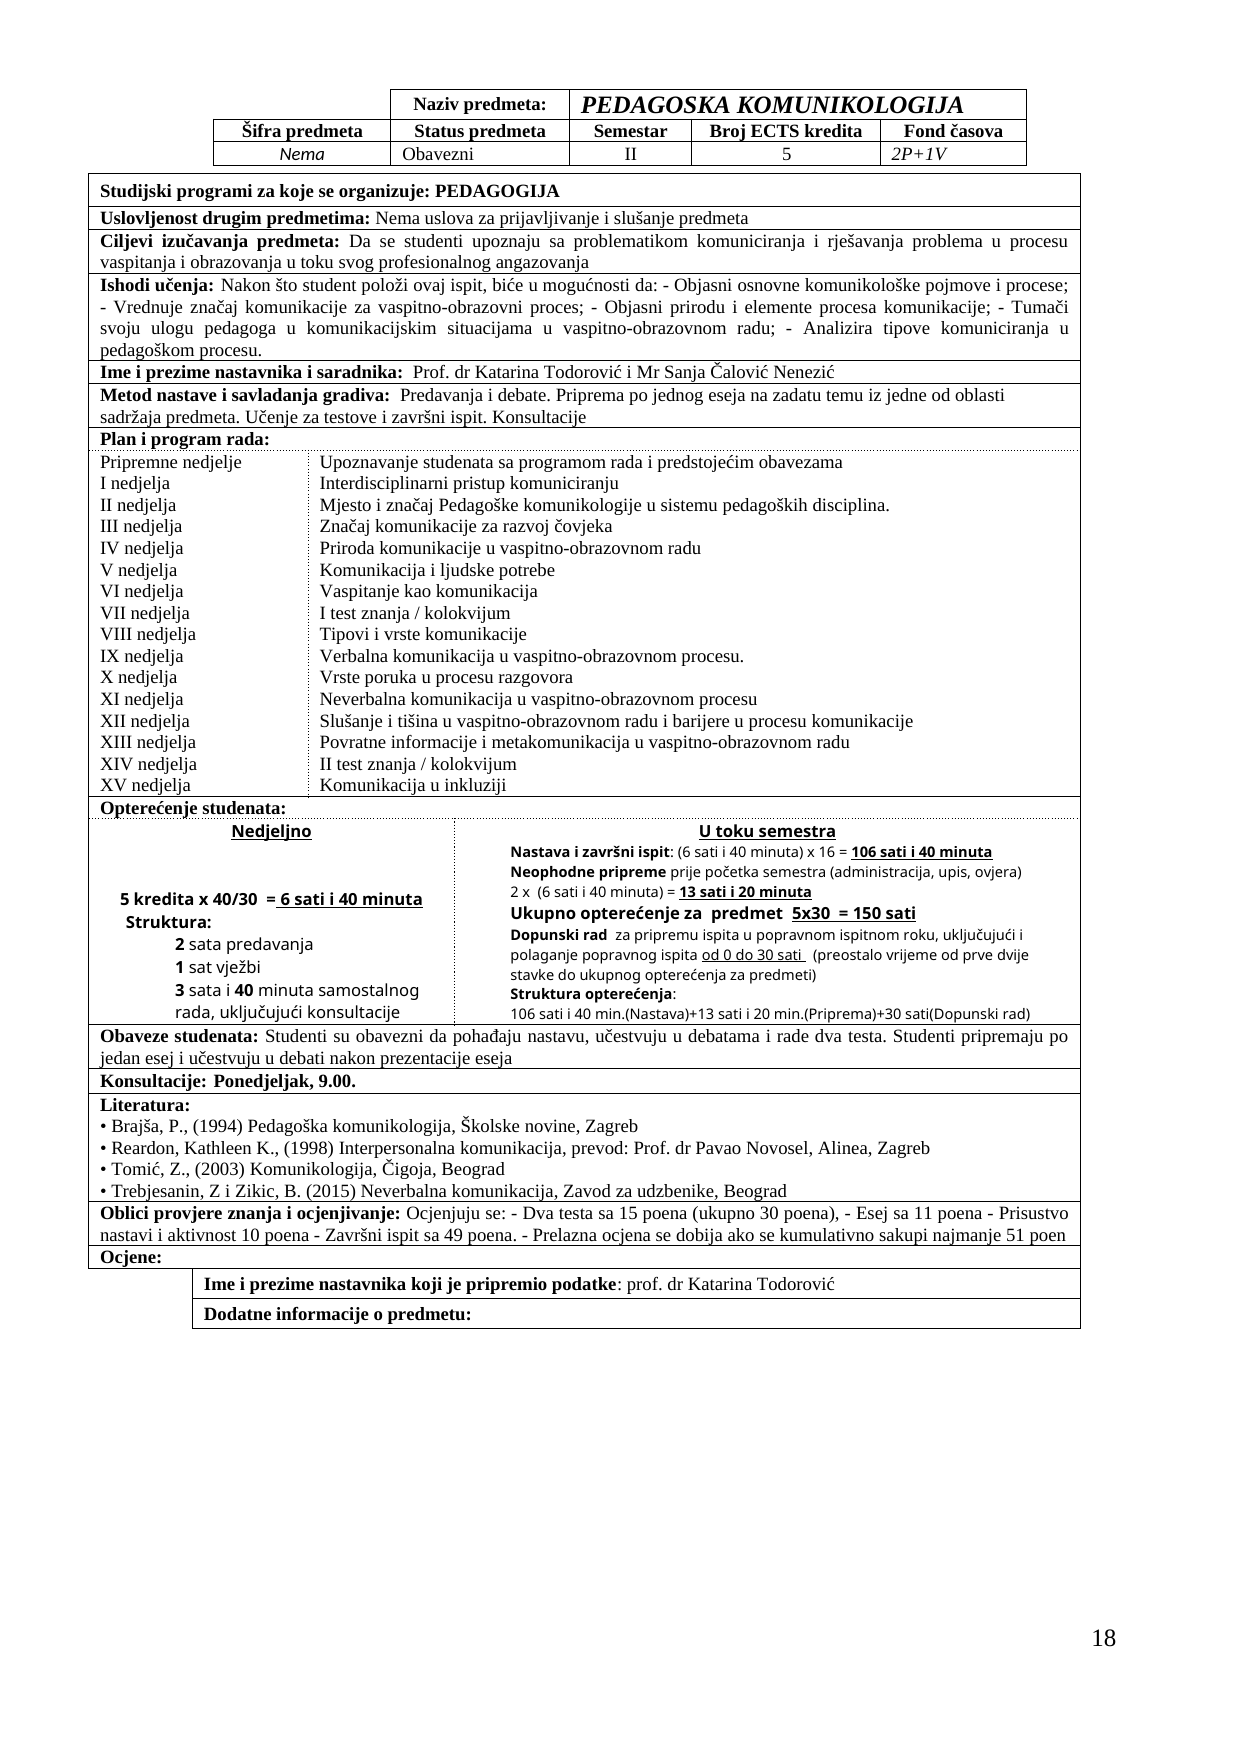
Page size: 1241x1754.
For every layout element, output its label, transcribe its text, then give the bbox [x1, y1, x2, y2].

table_cell Šifra predmeta [214, 120, 390, 141]
table_cell II [570, 142, 691, 165]
table_cell Oblici provjere znanja i ocjenjivanje: Ocjenjuju se: - Dva testa sa 15 poena (ukupno 30 poena), - Esej sa 11 poena - Prisustvo nastavi i aktivnost 10 poena - Završni ispit sa 49 poena. - Prelazna ocjena se dobija ako se kumulativno sakupi najmanje 51 poen [89, 1202, 1080, 1245]
table_header Studijski programi za koje se organizuje: PEDAGOGIJA [89, 174, 1080, 206]
table_cell Obaveze studenata: Studenti su obavezni da pohađaju nastavu, učestvuju u debatama i rade dva testa. Studenti pripremaju po jedan esej i učestvuju u debati nakon prezentacije eseja [89, 1025, 1080, 1068]
table_cell Nema [214, 142, 390, 165]
table_cell Fond časova [881, 120, 1026, 141]
table_cell U toku semestra Nastava i završni ispit: (6 sati i 40 minuta) x 16 = 106 sati i 40 minuta Neophodne pripreme prije početka semestra (administracija, upis, ovjera) 2 x (6 sati i 40 minuta) = 13 sati i 20 minuta Ukupno opterećenje za predmet 5x30 = 150 sati Dopunski rad za pripremu ispita u popravnom ispitnom roku, uključujući i polaganje popravnog ispita od 0 do 30 sati (preostalo vrijeme od prve dvije stavke do ukupnog opterećenja za predmeti) Struktura opterećenja: 106 sati i 40 min.(Nastava)+13 sati i 20 min.(Priprema)+30 sati(Dopunski rad) [454, 818, 1080, 1024]
table_cell Nedjeljno 5 kredita x 40/30 = 6 sati i 40 minuta Struktura: 2 sata predavanja 1 sat vježbi 3 sata i 40 minuta samostalnog rada, uključujući konsultacije [89, 818, 454, 1024]
table_cell Broj ECTS kredita [692, 120, 880, 141]
table_cell Pripremne nedjelje I nedjelja II nedjelja III nedjelja IV nedjelja V nedjelja VI nedjelja VII nedjelja VIII nedjelja IX nedjelja X nedjelja XI nedjelja XII nedjelja XIII nedjelja XIV nedjelja XV nedjelja [89, 450, 308, 796]
table_cell Opterećenje studenata: [89, 797, 1080, 818]
table_cell Konsultacije: Ponedjeljak, 9.00. [89, 1069, 1080, 1092]
table_cell Literatura: • Brajša, P., (1994) Pedagoška komunikologija, Školske novine, Zagreb • Reardon, Kathleen K., (1998) Interpersonalna komunikacija, prevod: Prof. dr Pavao Novosel, Alinea, Zagreb • Tomić, Z., (2003) Komunikologija, Čigoja, Beograd • Trebjesanin, Z i Zikic, B. (2015) Neverbalna komunikacija, Zavod za udzbenike, Beograd [89, 1094, 1080, 1201]
table_cell Semestar [570, 120, 691, 141]
table_cell 2P+1V [881, 142, 1026, 165]
table_cell Dodatne informacije o predmetu: [193, 1299, 1080, 1328]
table_cell Metod nastave i savladanja gradiva: Predavanja i debate. Priprema po jednog eseja na zadatu temu iz jedne od oblasti sadržaja predmeta. Učenje za testove i završni ispit. Konsultacije [89, 384, 1080, 427]
table_cell Ime i prezime nastavnika i saradnika: Prof. dr Katarina Todorović i Mr Sanja Čalović Nenezić [89, 361, 1080, 383]
table_cell Plan i program rada: [89, 428, 1080, 450]
table_header PEDAGOSKA KOMUNIKOLOGIJA [570, 90, 1026, 118]
table_cell Uslovljenost drugim predmetima: Nema uslova za prijavljivanje i slušanje predmeta [89, 207, 1080, 229]
table_cell Ishodi učenja: Nakon što student položi ovaj ispit, biće u mogućnosti da: - Objasni osnovne komunikološke pojmove i procese; - Vrednuje značaj komunikacije za vaspitno-obrazovni proces; - Objasni prirodu i elemente procesa komunikacije; - Tumači svoju ulogu pedagoga u komunikacijskim situacijama u vaspitno-obrazovnom radu; - Analizira tipove komuniciranja u pedagoškom procesu. [89, 274, 1080, 360]
table_header Naziv predmeta: [391, 90, 569, 118]
table_cell Obavezni [391, 142, 569, 165]
table_cell Ime i prezime nastavnika koji je pripremio podatke: prof. dr Katarina Todorović [193, 1269, 1080, 1298]
table_cell Ocjene: [89, 1246, 1080, 1268]
table_cell 5 [692, 142, 880, 165]
table_cell Ciljevi izučavanja predmeta: Da se studenti upoznaju sa problematikom komuniciranja i rješavanja problema u procesu vaspitanja i obrazovanja u toku svog profesionalnog angazovanja [89, 230, 1080, 273]
table_cell Upoznavanje studenata sa programom rada i predstojećim obavezama Interdisciplinarni pristup komuniciranju Mjesto i značaj Pedagoške komunikologije u sistemu pedagoških disciplina. Značaj komunikacije za razvoj čovjeka Priroda komunikacije u vaspitno-obrazovnom radu Komunikacija i ljudske potrebe Vaspitanje kao komunikacija I test znanja / kolokvijum Tipovi i vrste komunikacije Verbalna komunikacija u vaspitno-obrazovnom procesu. Vrste poruka u procesu razgovora Neverbalna komunikacija u vaspitno-obrazovnom procesu Slušanje i tišina u vaspitno-obrazovnom radu i barijere u procesu komunikacije Povratne informacije i metakomunikacija u vaspitno-obrazovnom radu II test znanja / kolokvijum Komunikacija u inkluziji [308, 450, 1080, 796]
table_cell Status predmeta [391, 120, 569, 141]
